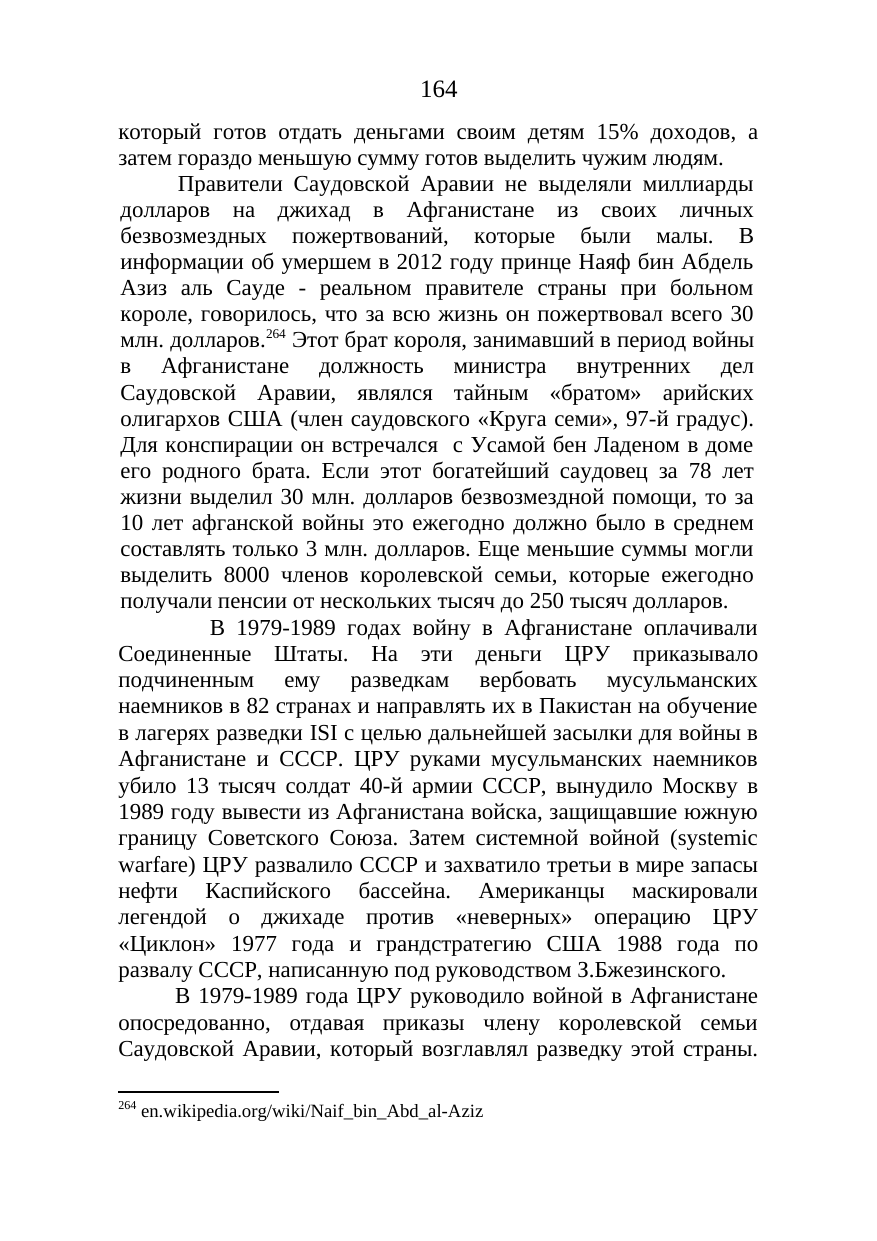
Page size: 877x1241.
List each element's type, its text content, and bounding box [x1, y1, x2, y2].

text В 1979-1989 годах войну в Афганистане оплачивали Соединенные Штаты. На эти деньги ЦРУ приказывало подчиненным ему разведкам вербовать мусульманских наемников в 82 странах и направлять их в Пакистан на обучение в лагерях разведки ISI с целью дальнейшей засылки для войны в Афганистане и СССР. ЦРУ руками мусульманских наемников убило 13 тысяч солдат 40-й армии СССР, вынудило Москву в 1989 году вывести из Афганистана войска, защищавшие южную границу Советского Союза. Затем системной войной (systemic warfare) ЦРУ развалило СССР и захватило третьи в мире запасы нефти Каспийского бассейна. Американцы маскировали легендой о джихаде против «неверных» операцию ЦРУ «Циклон» 1977 года и грандстратегию США 1988 года по развалу СССР, написанную под руководством З.Бжезинского. [118, 613, 759, 982]
text Правители Саудовской Аравии не выделяли миллиарды долларов на джихад в Афганистане из своих личных безвозмездных пожертвований, которые были малы. В информации об умершем в 2012 году принце Наяф бин Абдель Азиз аль Сауде - реальном правителе страны при больном короле, говорилось, что за всю жизнь он пожертвовал всего 30 млн. долларов. Этот брат короля, занимавший в период войны в Афганистане должность министра внутренних дел Саудовской Аравии, являлся тайным «братом» арийских олигархов США (член саудовского «Круга семи», 97-й градус). Для конспирации он встречался с Усамой бен Ладеном в доме его родного брата. Если этот богатейший саудовец за 78 лет жизни выделил 30 млн. долларов безвозмездной помощи, то за 10 лет афганской войны это ежегодно должно было в среднем составлять только 3 млн. долларов. Еще меньшие суммы могли выделить 8000 членов королевской семьи, которые ежегодно получали пенсии от нескольких тысяч до 250 тысяч долларов. [120, 171, 755, 613]
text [118, 118, 759, 171]
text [118, 982, 759, 1062]
